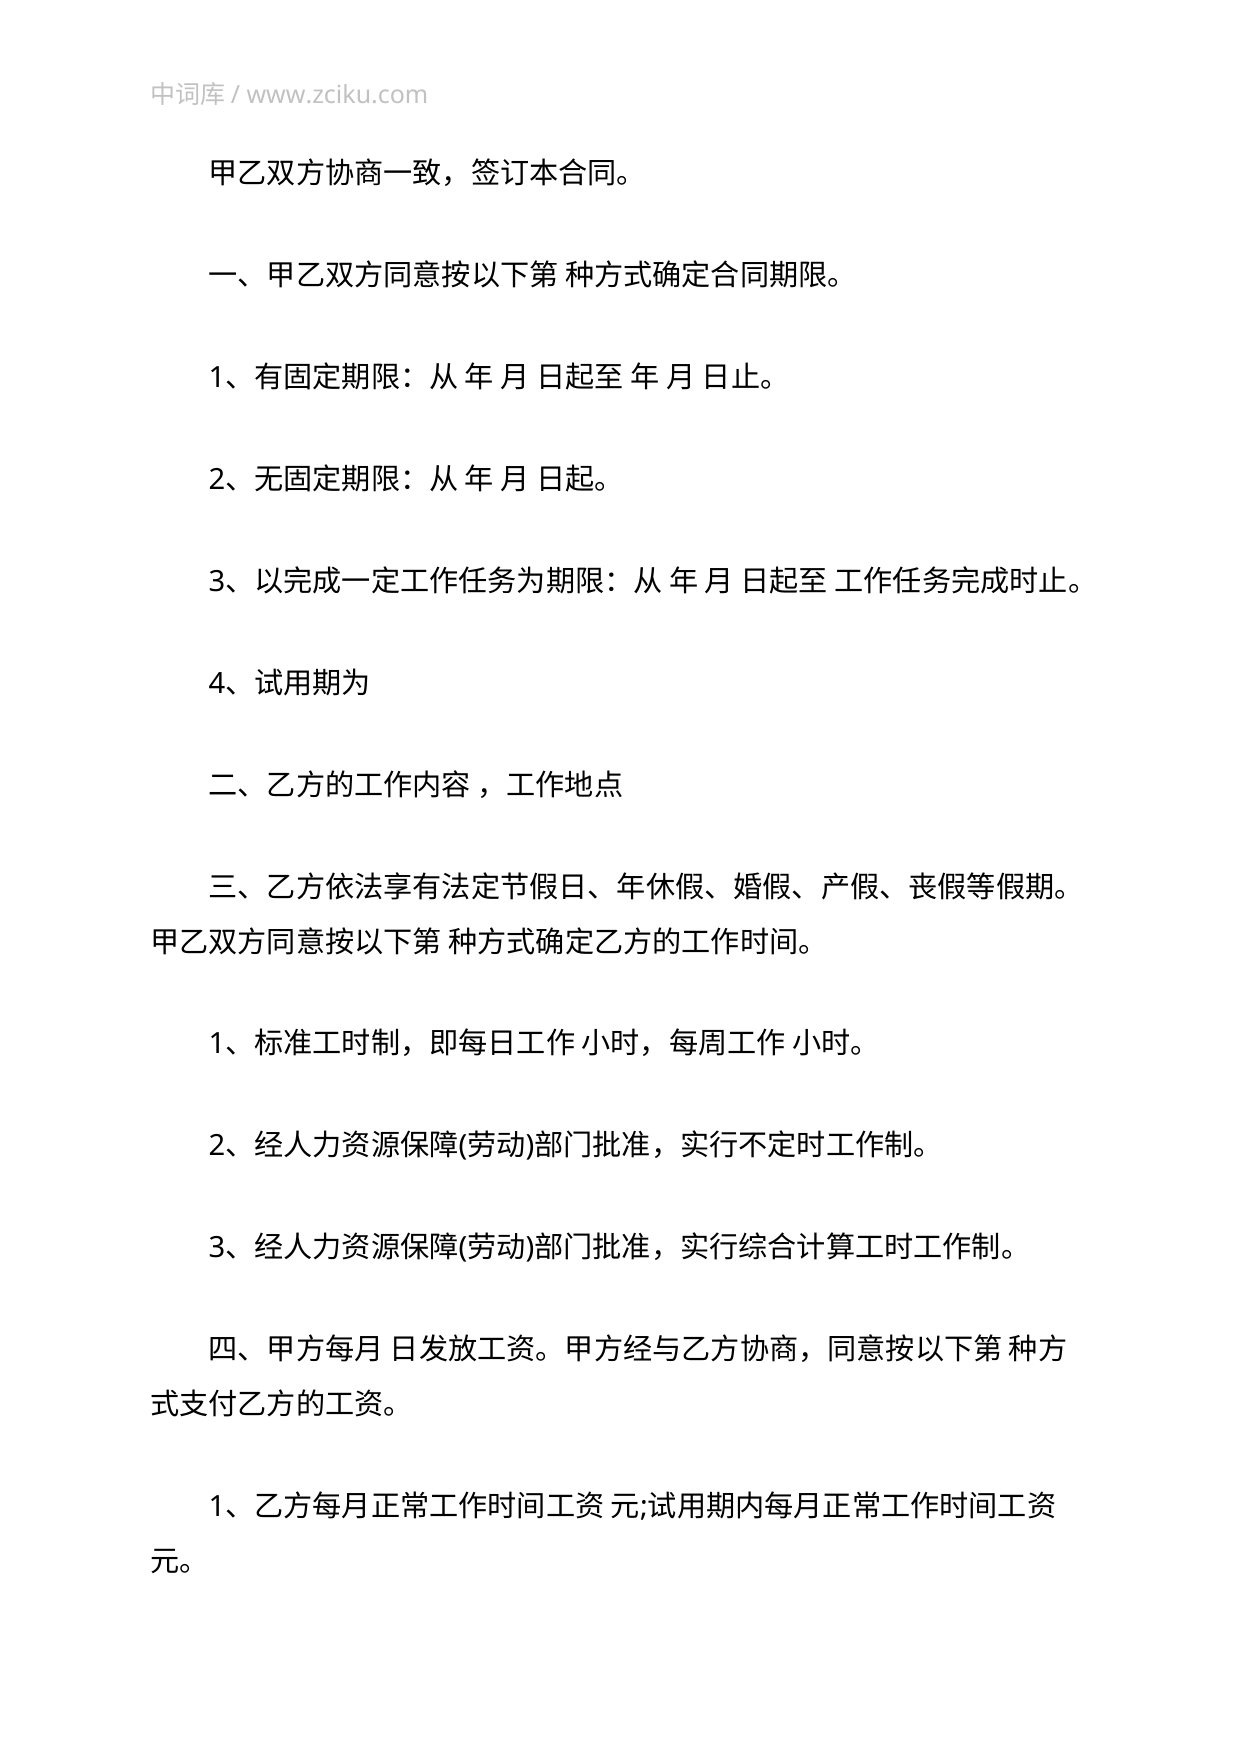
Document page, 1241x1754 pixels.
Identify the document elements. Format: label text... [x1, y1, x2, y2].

text 三、乙方依法享有法定节假日、年休假、婚假、产假、丧假等假期。甲乙双方同意按以下第 种方式确定乙方的工作时间。 [150, 863, 1090, 960]
text 4、试用期为 [150, 659, 1090, 702]
text 四、甲方每月 日发放工资。甲方经与乙方协商，同意按以下第 种方式支付乙方的工资。 [150, 1326, 1090, 1423]
text 2、无固定期限：从 年 月 日起。 [150, 456, 1090, 498]
text 1、有固定期限：从 年 月 日起至 年 月 日止。 [150, 353, 1090, 396]
text 1、乙方每月正常工作时间工资 元;试用期内每月正常工作时间工资 元。 [150, 1482, 1090, 1580]
text 一、甲乙双方同意按以下第 种方式确定合同期限。 [150, 252, 1090, 294]
text 3、以完成一定工作任务为期限：从 年 月 日起至 工作任务完成时止。 [150, 557, 1090, 600]
text 二、乙方的工作内容 ，工作地点 [150, 761, 1090, 804]
text 2、经人力资源保障(劳动)部门批准，实行不定时工作制。 [150, 1122, 1090, 1164]
text 甲乙双方协商一致，签订本合同。 [150, 150, 1090, 192]
text 3、经人力资源保障(劳动)部门批准，实行综合计算工时工作制。 [150, 1224, 1090, 1266]
text 1、标准工时制，即每日工作 小时，每周工作 小时。 [150, 1020, 1090, 1062]
